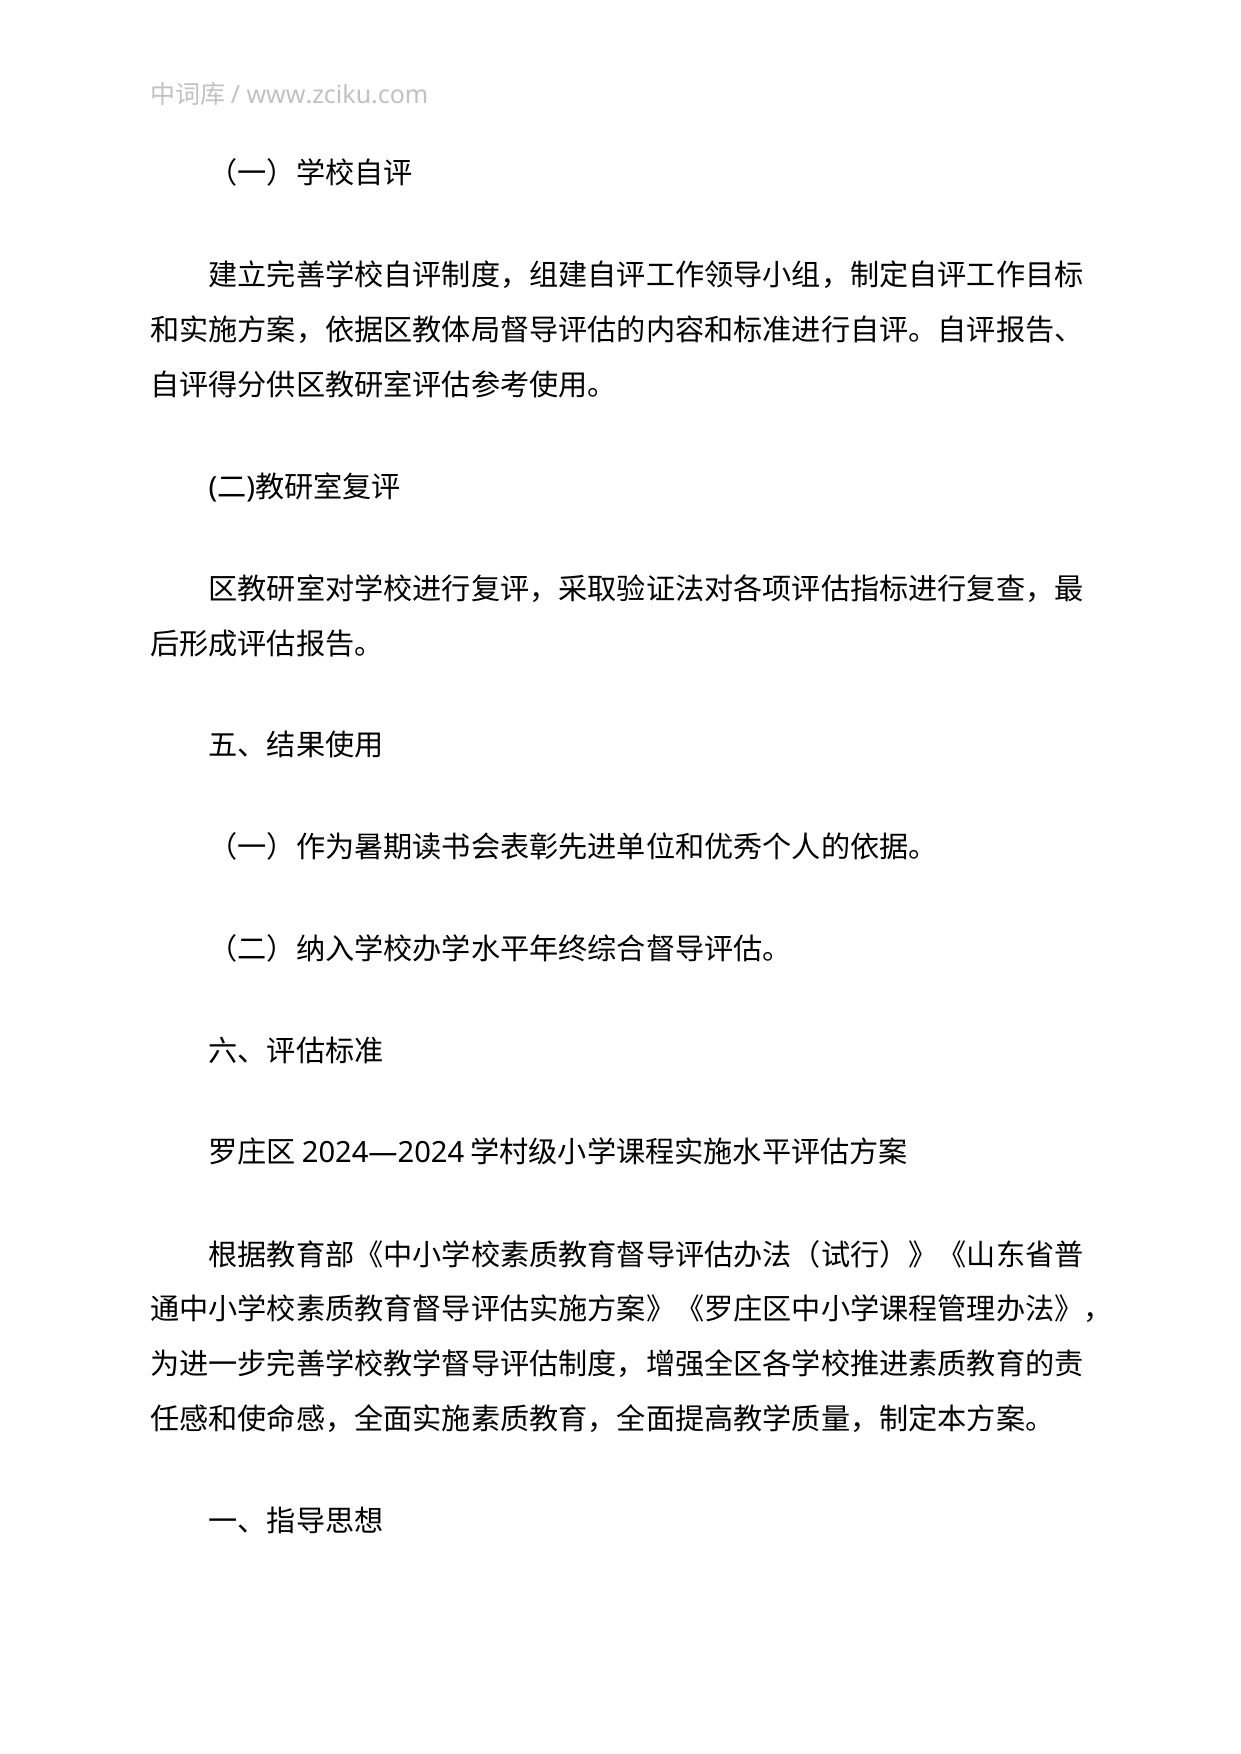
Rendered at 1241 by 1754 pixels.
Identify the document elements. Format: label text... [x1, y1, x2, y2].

text 一、指导思想 [150, 1497, 1090, 1540]
text （一）学校自评 [150, 150, 1090, 192]
text 建立完善学校自评制度，组建自评工作领导小组，制定自评工作目标和实施方案，依据区教体局督导评估的内容和标准进行自评。自评报告、自评得分供区教研室评估参考使用。 [150, 252, 1090, 404]
text (二)教研室复评 [150, 463, 1090, 506]
text 区教研室对学校进行复评，采取验证法对各项评估指标进行复查，最后形成评估报告。 [150, 565, 1090, 662]
text 罗庄区2024—2024学村级小学课程实施水平评估方案 [150, 1129, 1090, 1171]
text 六、评估标准 [150, 1027, 1090, 1069]
text 根据教育部《中小学校素质教育督导评估办法（试行）》《山东省普通中小学校素质教育督导评估实施方案》《罗庄区中小学课程管理办法》，为进一步完善学校教学督导评估制度，增强全区各学校推进素质教育的责任感和使命感，全面实施素质教育，全面提高教学质量，制定本方案。 [150, 1231, 1090, 1438]
text 五、结果使用 [150, 722, 1090, 764]
text （一）作为暑期读书会表彰先进单位和优秀个人的依据。 [150, 824, 1090, 866]
text （二）纳入学校办学水平年终综合督导评估。 [150, 926, 1090, 968]
